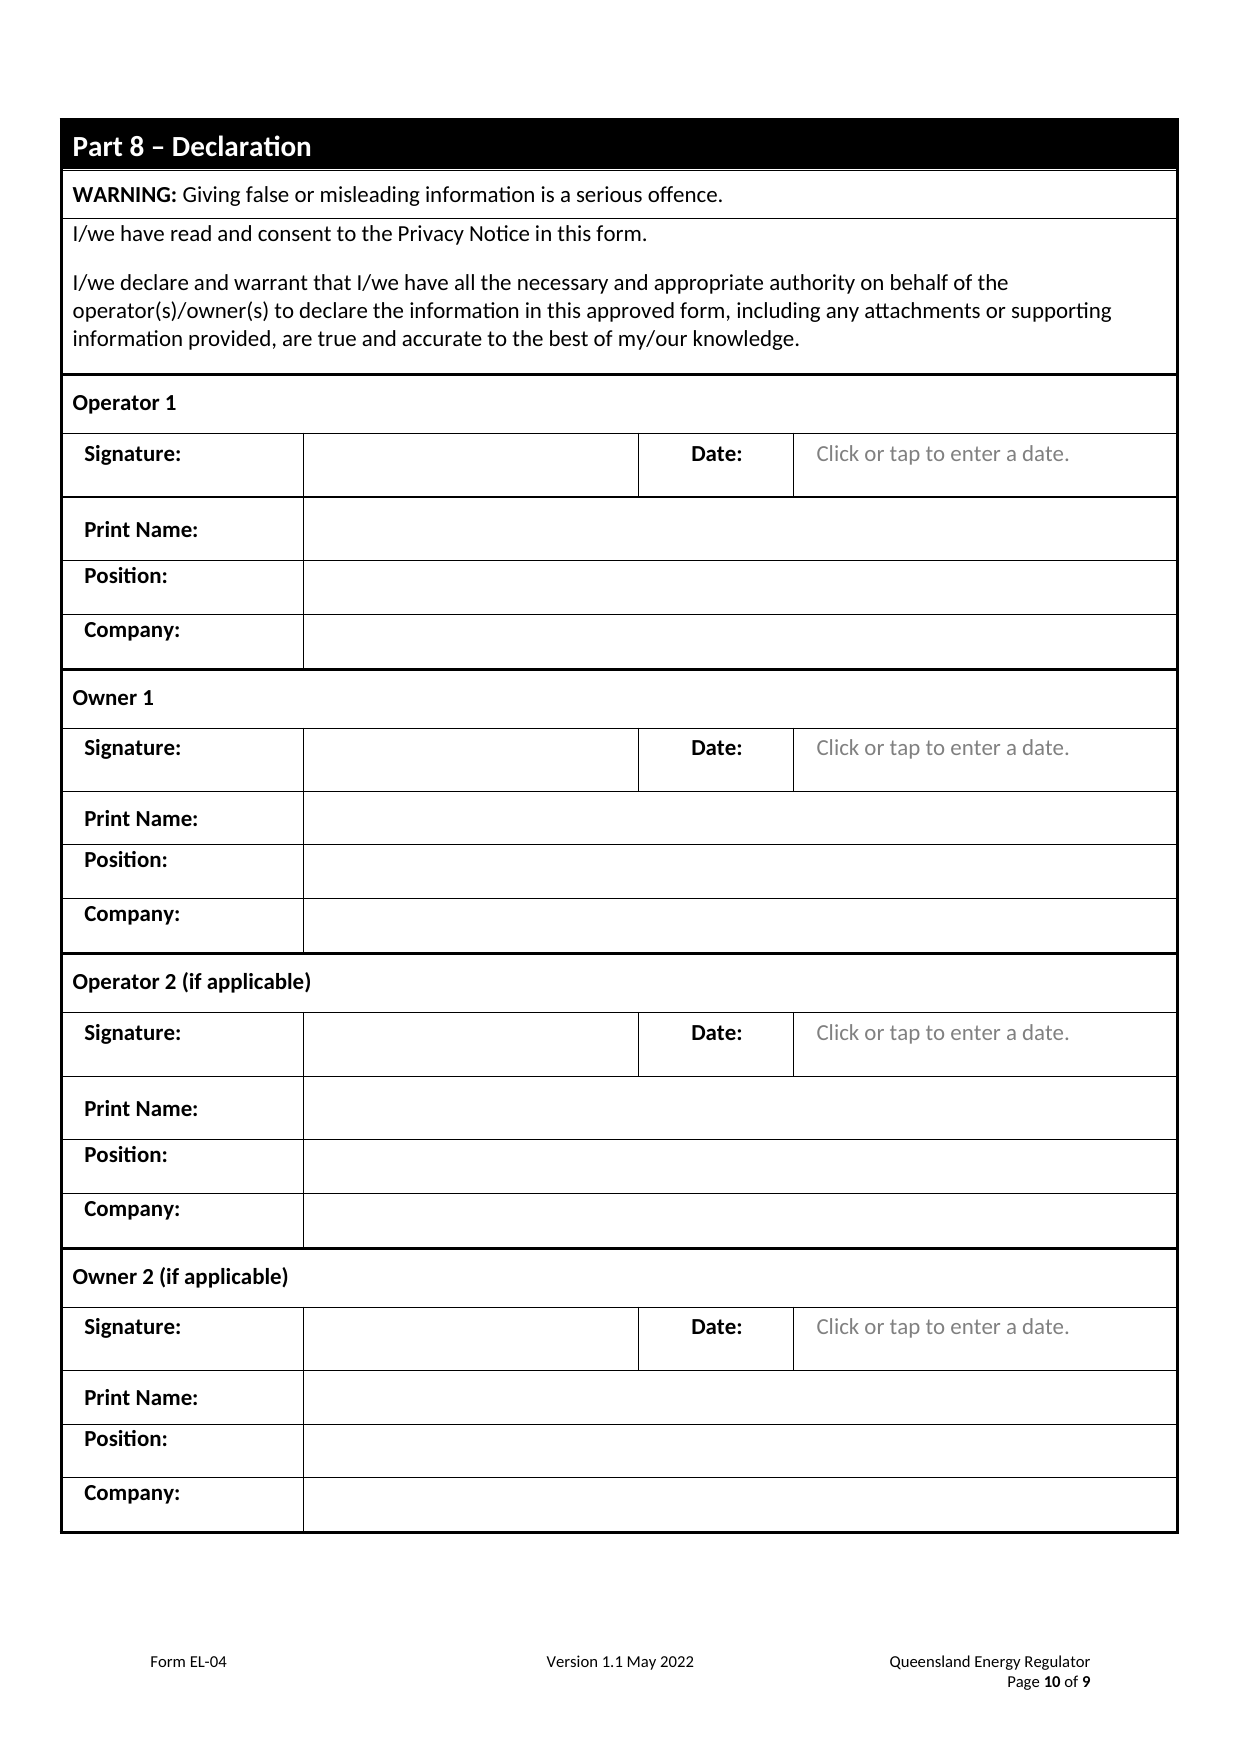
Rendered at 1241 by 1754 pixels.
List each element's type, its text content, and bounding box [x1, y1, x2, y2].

table_cell [794, 1308, 1176, 1370]
table_cell Print Name: [63, 498, 303, 560]
table_cell [304, 1371, 1176, 1423]
table_cell [794, 729, 1176, 791]
table_cell Signature: [63, 729, 303, 791]
table_cell [304, 1140, 1176, 1193]
table_cell Company: [63, 1194, 303, 1247]
table_cell [304, 1308, 638, 1370]
table_cell Company: [63, 1478, 303, 1531]
table_cell [794, 434, 1176, 496]
table_cell [304, 1425, 1176, 1477]
table_cell Company: [63, 615, 303, 667]
table_cell Signature: [63, 1308, 303, 1370]
table_cell Owner 1 [63, 671, 1176, 727]
table_cell Owner 2 (if applicable) [63, 1250, 1176, 1307]
table_cell Date: [639, 434, 793, 496]
table_cell Operator 2 (if applicable) [63, 955, 1176, 1012]
table_cell Operator 1 [63, 376, 1176, 433]
table_cell [304, 1077, 1176, 1139]
table_header Part 8 – Declaration [63, 121, 1176, 169]
table_cell Signature: [63, 434, 303, 496]
table_cell Print Name: [63, 1371, 303, 1423]
table_cell Position: [63, 1140, 303, 1193]
table_cell [304, 899, 1176, 952]
table_cell [304, 845, 1176, 898]
table_cell [304, 792, 1176, 844]
table_cell Position: [63, 1425, 303, 1477]
table_cell Date: [639, 729, 793, 791]
table_cell I/we have read and consent to the Privacy Notice in this form. I/we declare and warrant that I/we have all the necessary and appropriate authority on behalf of the operator(s)/owner(s) to declare the information in this approved form, including any attachments or supporting information provided, are true and accurate to the best of my/our knowledge. [63, 219, 1176, 373]
table_cell Print Name: [63, 792, 303, 844]
table_cell [304, 561, 1176, 614]
table_cell [304, 434, 638, 496]
table_cell Position: [63, 561, 303, 614]
table_cell [304, 615, 1176, 667]
table_cell Company: [63, 899, 303, 952]
table_cell Signature: [63, 1013, 303, 1076]
table_cell Position: [63, 845, 303, 898]
table_cell Date: [639, 1308, 793, 1370]
table_cell WARNING: Giving false or misleading information is a serious offence. [63, 171, 1176, 218]
table_cell [304, 1013, 638, 1076]
table_cell [304, 729, 638, 791]
table_cell [304, 1194, 1176, 1247]
table_cell [794, 1013, 1176, 1076]
table_cell Print Name: [63, 1077, 303, 1139]
table_cell Date: [639, 1013, 793, 1076]
table_cell [304, 498, 1176, 560]
table_cell [304, 1478, 1176, 1531]
